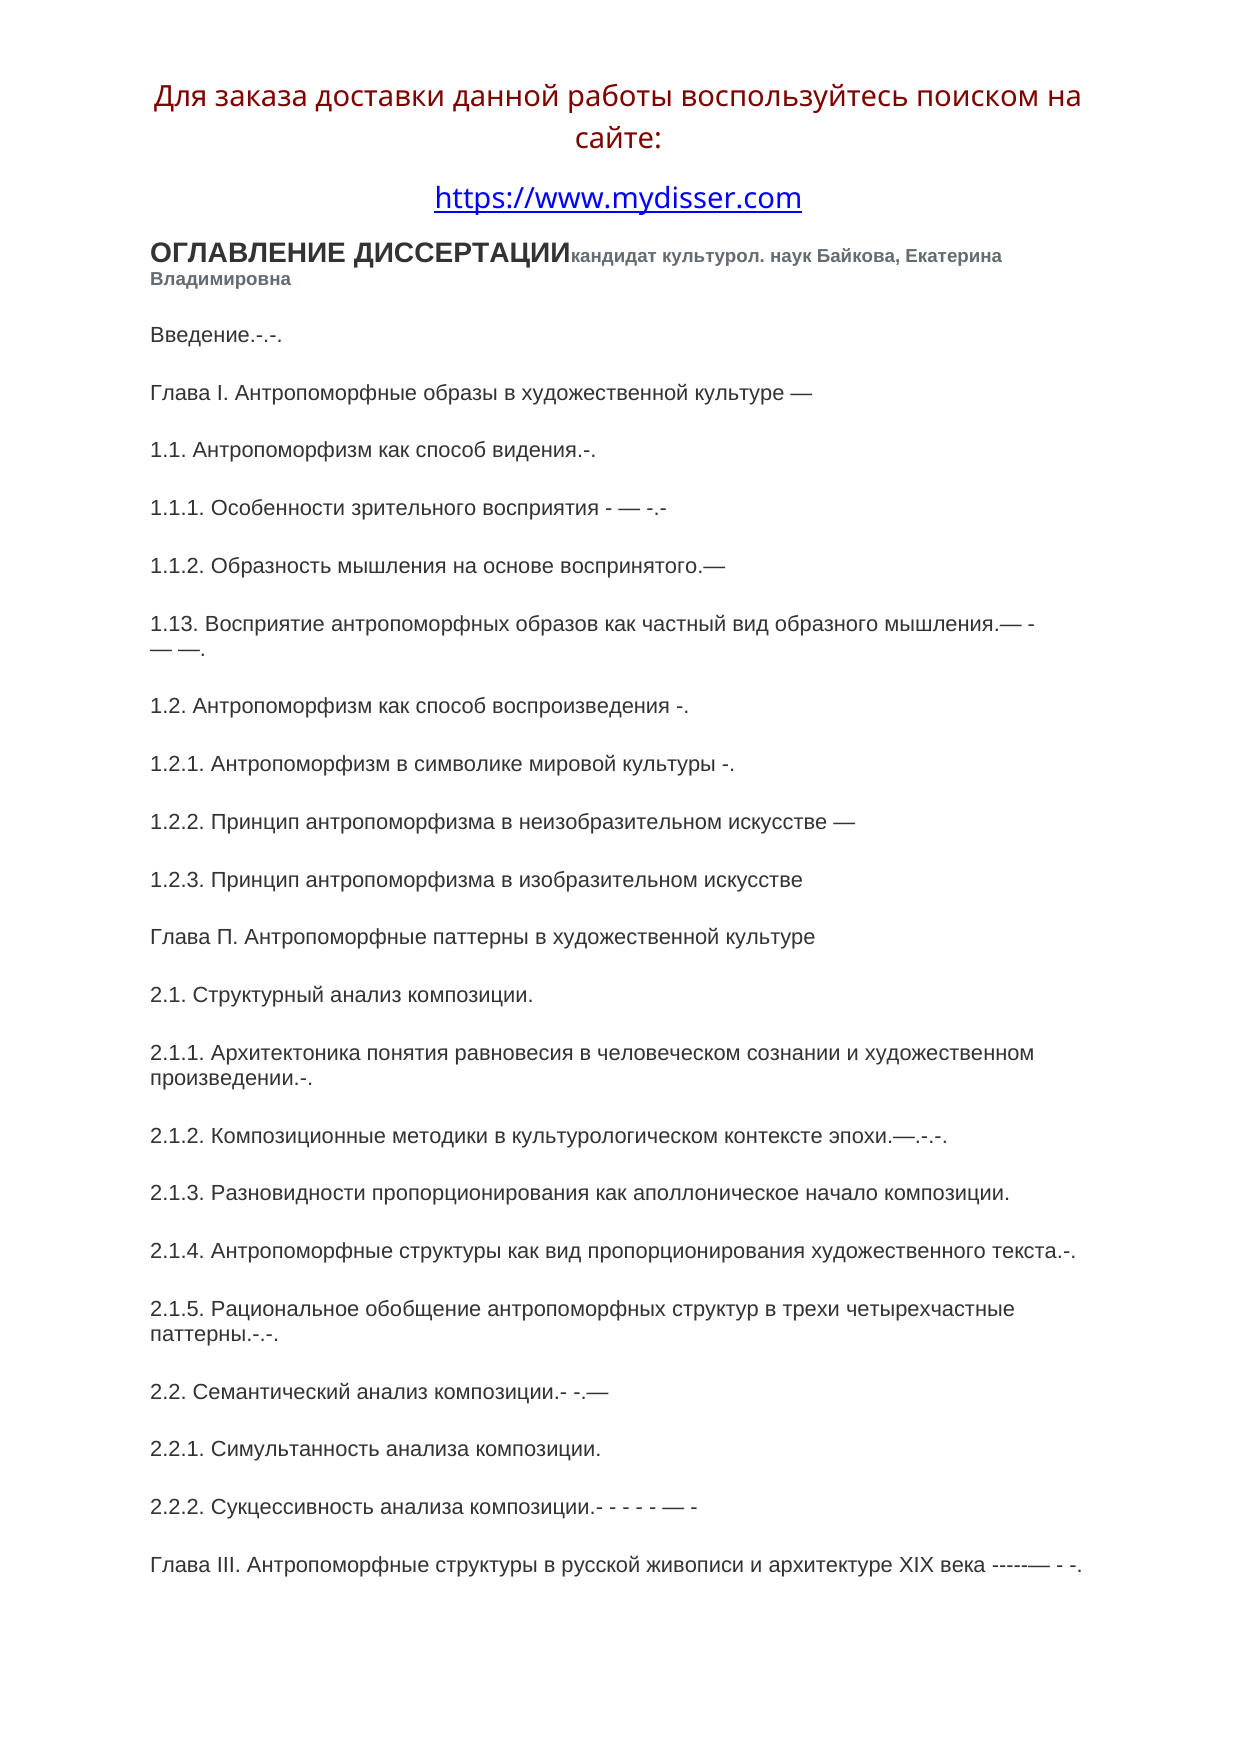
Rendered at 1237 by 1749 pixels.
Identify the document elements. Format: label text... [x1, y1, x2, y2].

text Глава I. Антропоморфные образы в художественной культуре — [150, 380, 1086, 405]
text 1.2. Антропоморфизм как способ воспроизведения -. [150, 693, 1086, 719]
text Введение.-.-. [150, 322, 1086, 347]
text 2.1. Структурный анализ композиции. [150, 982, 1086, 1007]
text 2.1.1. Архитектоника понятия равновесия в человеческом сознании и художественном произведении.-. [150, 1040, 1086, 1090]
text 2.2. Семантический анализ композиции.- -.— [150, 1379, 1086, 1404]
text 1.2.1. Антропоморфизм в символике мировой культуры -. [150, 751, 1086, 776]
text 2.1.5. Рациональное обобщение антропоморфных структур в трехи четырехчастные паттерны.-.-. [150, 1296, 1086, 1346]
text 2.1.4. Антропоморфные структуры как вид пропорционирования художественного текста.-. [150, 1238, 1086, 1263]
text 1.2.3. Принцип антропоморфизма в изобразительном искусстве [150, 867, 1086, 892]
text 2.1.2. Композиционные методики в культурологическом контексте эпохи.—.-.-. [150, 1123, 1086, 1148]
text 1.1. Антропоморфизм как способ видения.-. [150, 437, 1086, 463]
text Глава III. Антропоморфные структуры в русской живописи и архитектуре XIX века -----— - -. [150, 1552, 1086, 1577]
text Глава П. Антропоморфные паттерны в художественной культуре [150, 924, 1086, 949]
text 1.13. Восприятие антропоморфных образов как частный вид образного мышления.— - — —. [150, 611, 1086, 661]
text 1.2.2. Принцип антропоморфизма в неизобразительном искусстве — [150, 809, 1086, 834]
text 2.2.1. Симультанность анализа композиции. [150, 1436, 1086, 1462]
text 2.1.3. Разновидности пропорционирования как аполлоническое начало композиции. [150, 1180, 1086, 1206]
text 1.1.2. Образность мышления на основе воспринятого.— [150, 553, 1086, 578]
text 2.2.2. Сукцессивность анализа композиции.- - - - - — - [150, 1494, 1086, 1519]
subtitle Оглавление диссертациикандидат культурол. наук Байкова, Екатерина Владимировна [150, 236, 1086, 289]
text 1.1.1. Особенности зрительного восприятия - — -.- [150, 495, 1086, 520]
